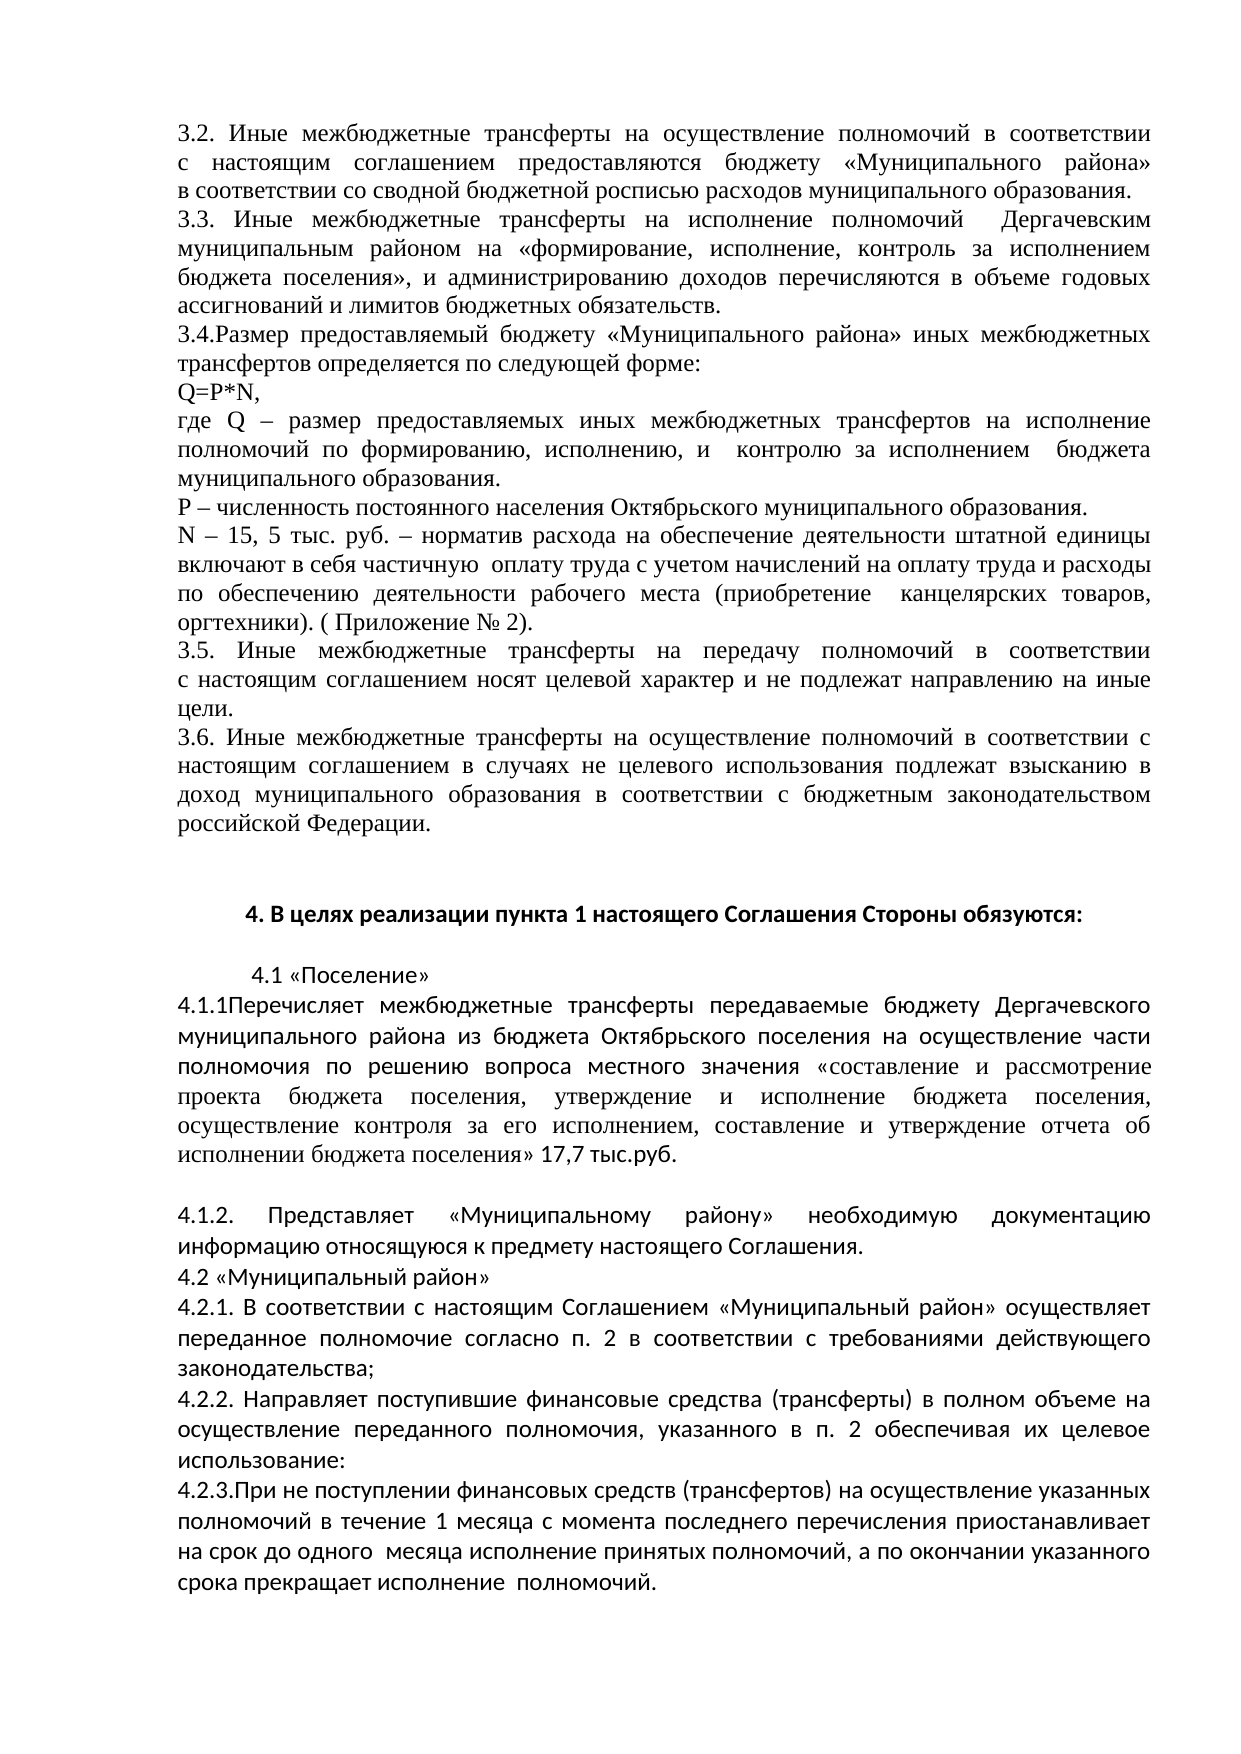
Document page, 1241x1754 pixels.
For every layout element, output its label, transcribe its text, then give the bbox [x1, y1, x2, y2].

text 4.1.1Перечисляет межбюджетные трансферты передаваемые бюджету Дергачевского муниципального района из бюджета Октябрьского поселения на осуществление части полномочия по решению вопроса местного значения «составление и рассмотрение проекта бюджета поселения, утверждение и исполнение бюджета поселения, осуществление контроля за его исполнением, составление и утверждение отчета об исполнении бюджета поселения» 17,7 тыс.руб. [177, 989, 1152, 1169]
text 4.2.2. Направляет поступившие финансовые средства (трансферты) в полном объеме на осуществление переданного полномочия, указанного в п. 2 обеспечивая их целевое использование: [177, 1383, 1152, 1474]
text 4. В целях реализации пункта 1 настоящего Соглашения Стороны обязуются: [177, 898, 1152, 928]
text 4.1.2. Представляет «Муниципальному району» необходимую документацию информацию относящуюся к предмету настоящего Соглашения. [177, 1199, 1152, 1261]
text 4.2.1. В соответствии с настоящим Соглашением «Муниципальный район» осуществляет переданное полномочие согласно п. 2 в соответствии с требованиями действующего законодательства; [177, 1291, 1152, 1383]
list Q=Р*N, [177, 377, 1152, 406]
text 4.2.3.При не поступлении финансовых средств (трансфертов) на осуществление указанных полномочий в течение 1 месяца с момента последнего перечисления приостанавливает на срок до одного месяца исполнение принятых полномочий, а по окончании указанного срока прекращает исполнение полномочий. [177, 1474, 1152, 1596]
list 3.5. Иные межбюджетные трансферты на передачу полномочий в соответствии с настоящим соглашением носят целевой характер и не подлежат направлению на иные цели. [177, 636, 1152, 722]
text 4.2 «Муниципальный район» [177, 1261, 1152, 1291]
text 4.1 «Поселение» [177, 959, 1152, 989]
list Р – численность постоянного населения Октябрьского муниципального образования. [177, 492, 1152, 521]
list 3.3. Иные межбюджетные трансферты на исполнение полномочий Дергачевским муниципальным районом на «формирование, исполнение, контроль за исполнением бюджета поселения», и администрированию доходов перечисляются в объеме годовых ассигнований и лимитов бюджетных обязательств. [177, 204, 1152, 319]
list 3.6. Иные межбюджетные трансферты на осуществление полномочий в соответствии с настоящим соглашением в случаях не целевого использования подлежат взысканию в доход муниципального образования в соответствии с бюджетным законодательством российской Федерации. [177, 722, 1152, 837]
list 3.2. Иные межбюджетные трансферты на осуществление полномочий в соответствии с настоящим соглашением предоставляются бюджету «Муниципального района» в соответствии со сводной бюджетной росписью расходов муниципального образования. [177, 118, 1152, 204]
list N – 15, 5 тыс. руб. – норматив расхода на обеспечение деятельности штатной единицы включают в себя частичную оплату труда с учетом начислений на оплату труда и расходы по обеспечению деятельности рабочего места (приобретение канцелярских товаров, оргтехники). ( Приложение № 2). [177, 521, 1152, 636]
list 3.4.Размер предоставляемый бюджету «Муниципального района» иных межбюджетных трансфертов определяется по следующей форме: [177, 319, 1152, 377]
list где Q – размер предоставляемых иных межбюджетных трансфертов на исполнение полномочий по формированию, исполнению, и контролю за исполнением бюджета муниципального образования. [177, 406, 1152, 492]
